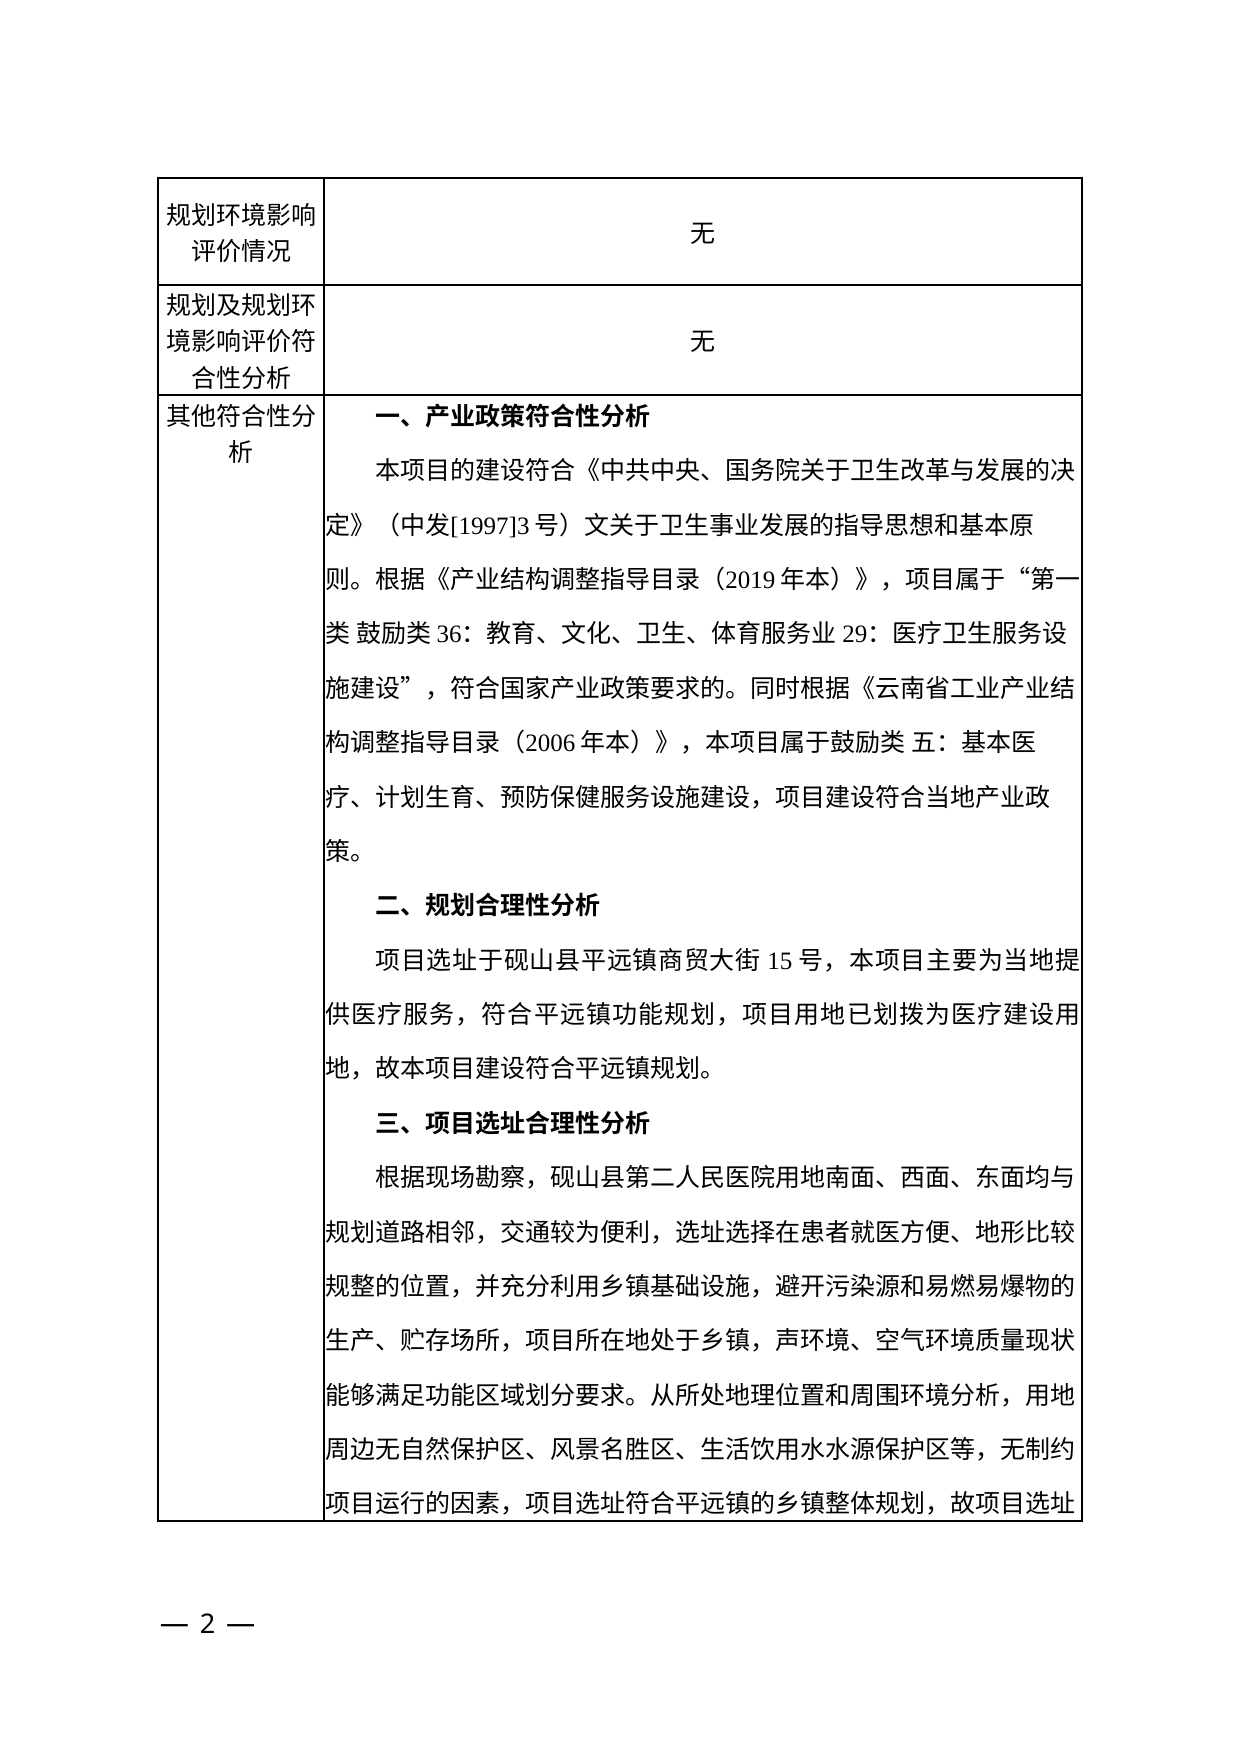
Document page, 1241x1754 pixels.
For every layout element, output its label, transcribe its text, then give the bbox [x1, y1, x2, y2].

table_cell 其他符合性分析 [159, 396, 323, 1520]
table_cell 无 [325, 179, 1081, 283]
table_cell 规划环境影响评价情况 [159, 179, 323, 283]
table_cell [325, 396, 1081, 1520]
table_cell 无 [325, 286, 1081, 394]
table_cell 规划及规划环境影响评价符合性分析 [159, 286, 323, 394]
